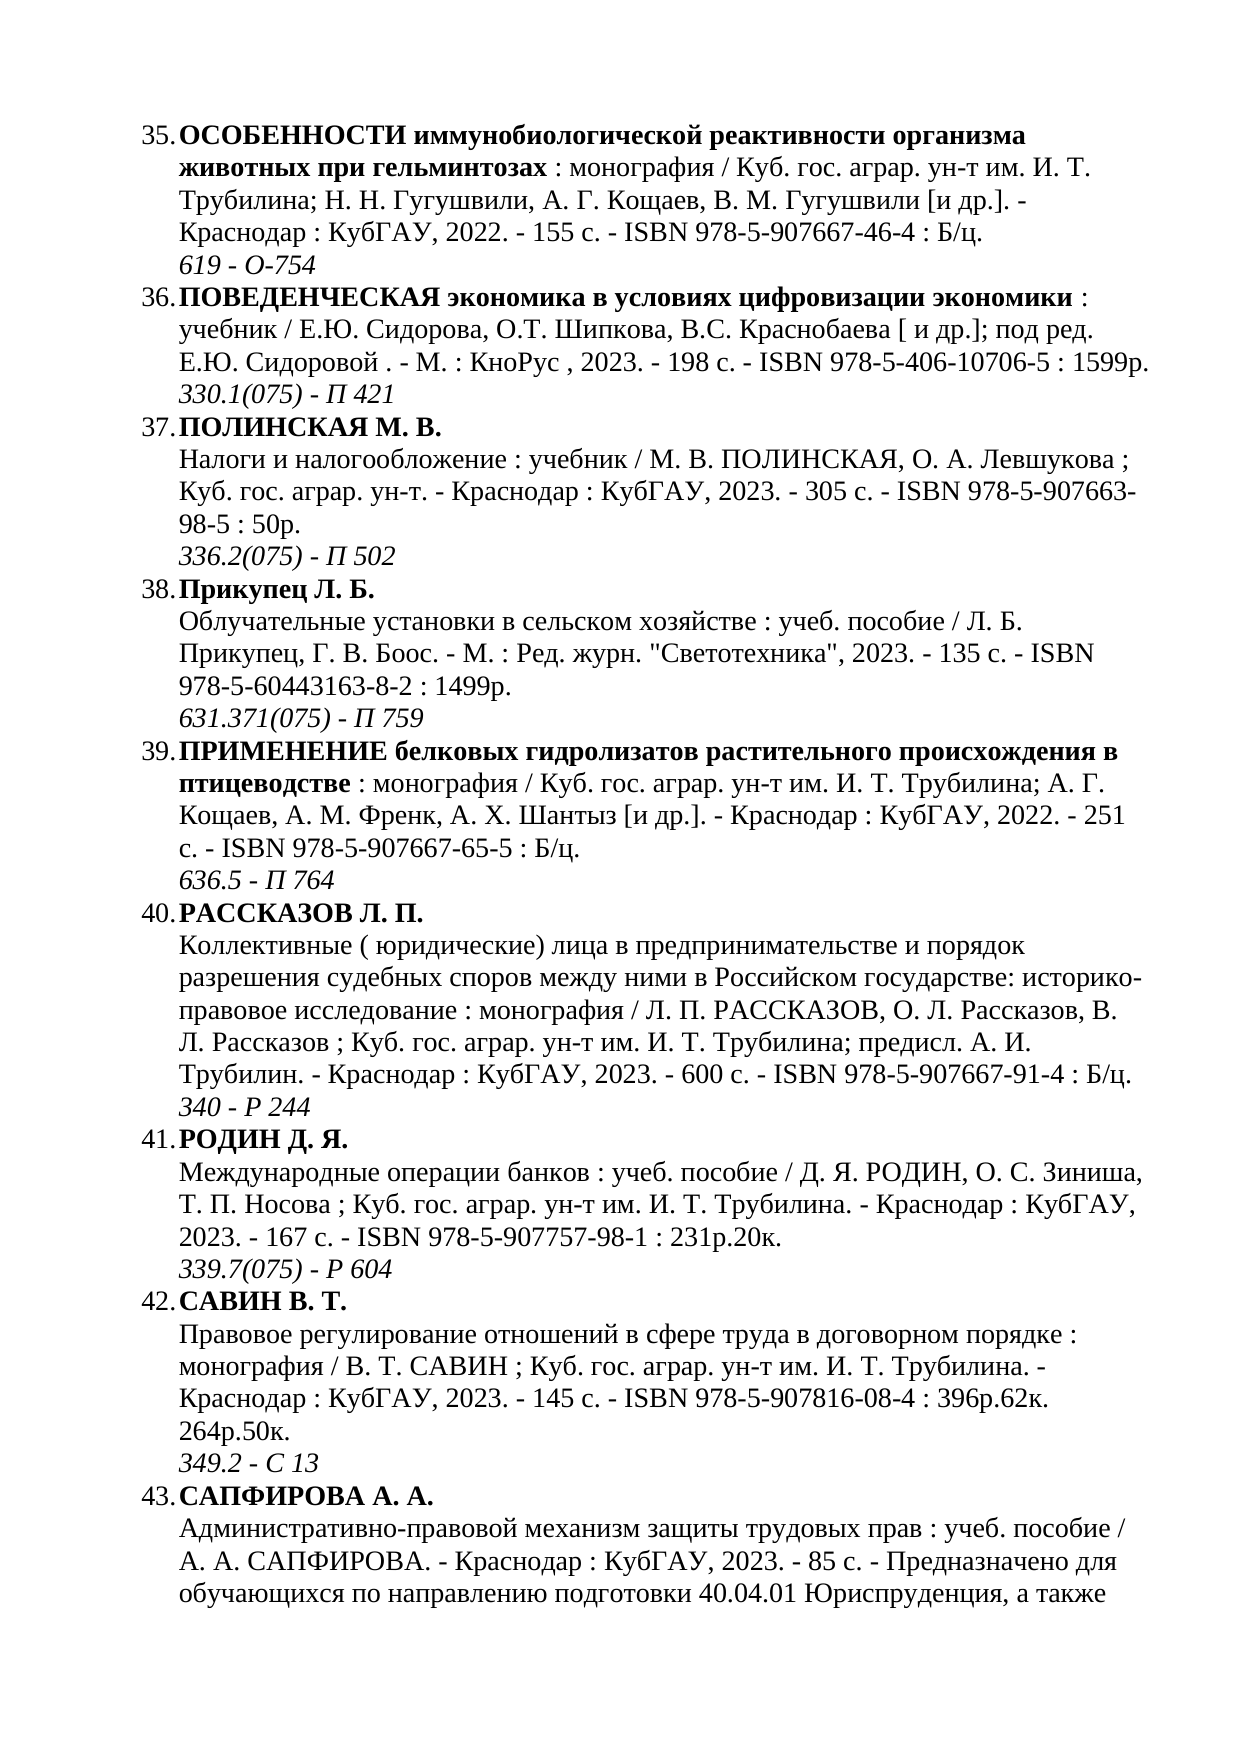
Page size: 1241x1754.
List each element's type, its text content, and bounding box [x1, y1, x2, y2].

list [141, 1479, 1152, 1608]
list ПОВЕДЕНЧЕСКАЯ экономика в условиях цифровизации экономики : учебник / Е.Ю. Сидорова, О.Т. Шипкова, В.С. Краснобаева [ и др.]; под ред. Е.Ю. Сидоровой . - М. : КноРус , 2023. - 198 с. - ISBN 978-5-406-10706-5 : 1599р. 330.1(075) - П 421 [141, 280, 1152, 410]
list ПОЛИНСКАЯ М. В. Налоги и налогообложение : учебник / М. В. ПОЛИНСКАЯ, О. А. Левшукова ; Куб. гос. аграр. ун-т. - Краснодар : КубГАУ, 2023. - 305 с. - ISBN 978-5-907663-98-5 : 50р. 336.2(075) - П 502 [141, 410, 1152, 572]
list САВИН В. Т. Правовое регулирование отношений в сфере труда в договорном порядке : монография / В. Т. САВИН ; Куб. гос. аграр. ун-т им. И. Т. Трубилина. - Краснодар : КубГАУ, 2023. - 145 с. - ISBN 978-5-907816-08-4 : 396р.62к. 264р.50к. 349.2 - С 13 [141, 1284, 1152, 1479]
list ПРИМЕНЕНИЕ белковых гидролизатов растительного происхождения в птицеводстве : монография / Куб. гос. аграр. ун-т им. И. Т. Трубилина; А. Г. Кощаев, А. М. Френк, А. Х. Шантыз [и др.]. - Краснодар : КубГАУ, 2022. - 251 с. - ISBN 978-5-907667-65-5 : Б/ц. 636.5 - П 764 [141, 734, 1152, 896]
list ОСОБЕННОСТИ иммунобиологической реактивности организма животных при гельминтозах : монография / Куб. гос. аграр. ун-т им. И. Т. Трубилина; Н. Н. Гугушвили, А. Г. Кощаев, В. М. Гугушвили [и др.]. - Краснодар : КубГАУ, 2022. - 155 с. - ISBN 978-5-907667-46-4 : Б/ц. 619 - О-754 [141, 118, 1152, 280]
list Прикупец Л. Б. Облучательные установки в сельском хозяйстве : учеб. пособие / Л. Б. Прикупец, Г. В. Боос. - М. : Ред. журн. "Светотехника", 2023. - 135 с. - ISBN 978-5-60443163-8-2 : 1499р. 631.371(075) - П 759 [141, 572, 1152, 734]
list РОДИН Д. Я. Международные операции банков : учеб. пособие / Д. Я. РОДИН, О. С. Зиниша, Т. П. Носова ; Куб. гос. аграр. ун-т им. И. Т. Трубилина. - Краснодар : КубГАУ, 2023. - 167 с. - ISBN 978-5-907757-98-1 : 231р.20к. 339.7(075) - Р 604 [141, 1122, 1152, 1284]
list РАССКАЗОВ Л. П. Коллективные ( юридические) лица в предпринимательстве и порядок разрешения судебных споров между ними в Российском государстве: историко-правовое исследование : монография / Л. П. РАССКАЗОВ, О. Л. Рассказов, В. Л. Рассказов ; Куб. гос. аграр. ун-т им. И. Т. Трубилина; предисл. А. И. Трубилин. - Краснодар : КубГАУ, 2023. - 600 с. - ISBN 978-5-907667-91-4 : Б/ц. 340 - Р 244 [141, 896, 1152, 1122]
